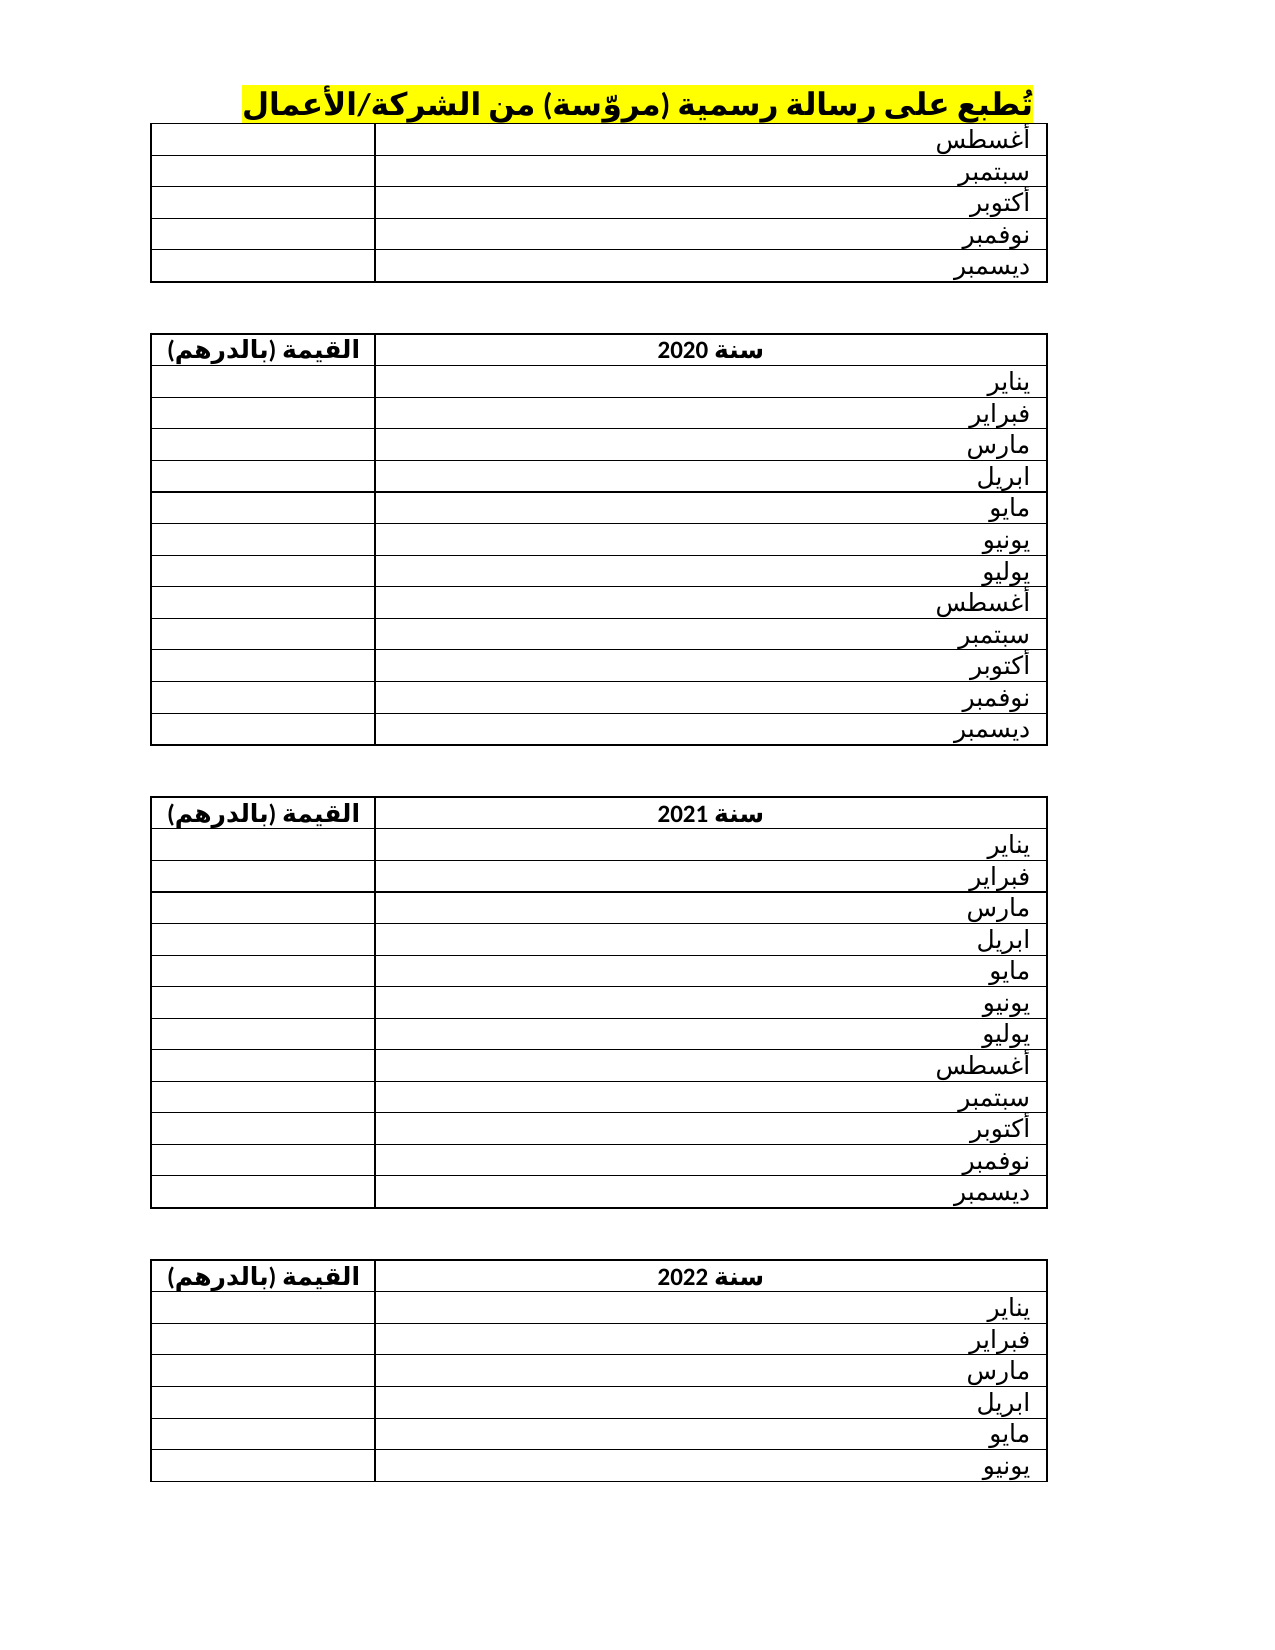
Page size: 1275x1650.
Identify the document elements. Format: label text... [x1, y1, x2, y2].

table_cell [152, 1145, 374, 1175]
table_cell يونيو [376, 987, 1046, 1018]
table_cell يناير [376, 1292, 1046, 1323]
table_cell نوفمبر [376, 1145, 1046, 1175]
table_cell [152, 1292, 374, 1323]
table_cell [152, 956, 374, 986]
table_cell ابريل [376, 461, 1046, 491]
table_cell يوليو [376, 556, 1046, 586]
table_cell فبراير [376, 861, 1046, 891]
table_cell فبراير [376, 398, 1046, 428]
table_cell أكتوبر [376, 187, 1046, 218]
table_cell [152, 556, 374, 586]
table_cell [152, 1050, 374, 1081]
table_header القيمة (بالدرهم) [152, 335, 374, 365]
table_cell [152, 1450, 374, 1481]
table_cell سبتمبر [376, 619, 1046, 649]
table_cell مايو [376, 493, 1046, 523]
table_cell مايو [376, 956, 1046, 986]
table_cell [152, 1082, 374, 1112]
table_cell [152, 1019, 374, 1049]
table_cell [152, 524, 374, 554]
table_cell [152, 1324, 374, 1354]
table_cell [152, 1176, 374, 1207]
table_header القيمة (بالدرهم) [152, 798, 374, 828]
table_cell [152, 187, 374, 218]
table_header القيمة (بالدرهم) [152, 1261, 374, 1291]
table_cell [152, 1419, 374, 1449]
table_header سنة 2022 [376, 1261, 1046, 1291]
table_cell [152, 619, 374, 649]
table_cell [152, 682, 374, 712]
table_cell [152, 1355, 374, 1386]
table_cell [152, 714, 374, 744]
table_cell يناير [376, 366, 1046, 397]
table_cell [152, 861, 374, 891]
table_cell سبتمبر [376, 1082, 1046, 1112]
table_cell [152, 429, 374, 460]
table_cell [152, 987, 374, 1018]
table_cell فبراير [376, 1324, 1046, 1354]
table_cell يوليو [376, 1019, 1046, 1049]
table_cell يونيو [376, 524, 1046, 554]
table_cell [152, 398, 374, 428]
table_cell نوفمبر [376, 219, 1046, 249]
table_cell [152, 924, 374, 954]
table_cell [152, 587, 374, 618]
table_cell [152, 366, 374, 397]
table_cell أغسطس [376, 587, 1046, 618]
table_cell ابريل [376, 1387, 1046, 1417]
table_cell ديسمبر [376, 250, 1046, 281]
table_cell مارس [376, 429, 1046, 460]
table_cell أكتوبر [376, 650, 1046, 681]
table_cell [152, 829, 374, 860]
table_cell مارس [376, 893, 1046, 923]
table_header سنة 2021 [376, 798, 1046, 828]
table_cell يناير [376, 829, 1046, 860]
table_cell [152, 124, 374, 155]
table_cell ديسمبر [376, 1176, 1046, 1207]
table_header سنة 2020 [376, 335, 1046, 365]
table_cell [152, 493, 374, 523]
table_cell أكتوبر [376, 1113, 1046, 1144]
table_cell [152, 1387, 374, 1417]
table_cell أغسطس [376, 1050, 1046, 1081]
table_cell نوفمبر [376, 682, 1046, 712]
table_cell [152, 250, 374, 281]
table_cell أغسطس [376, 124, 1046, 155]
table_cell مايو [376, 1419, 1046, 1449]
table_cell ابريل [376, 924, 1046, 954]
table_cell [152, 156, 374, 186]
table_cell مارس [376, 1355, 1046, 1386]
table_cell [152, 219, 374, 249]
table_cell [152, 461, 374, 491]
table_cell يونيو [376, 1450, 1046, 1481]
table_cell [152, 650, 374, 681]
table_cell سبتمبر [376, 156, 1046, 186]
table_cell [152, 893, 374, 923]
table_cell [152, 1113, 374, 1144]
table_cell ديسمبر [376, 714, 1046, 744]
